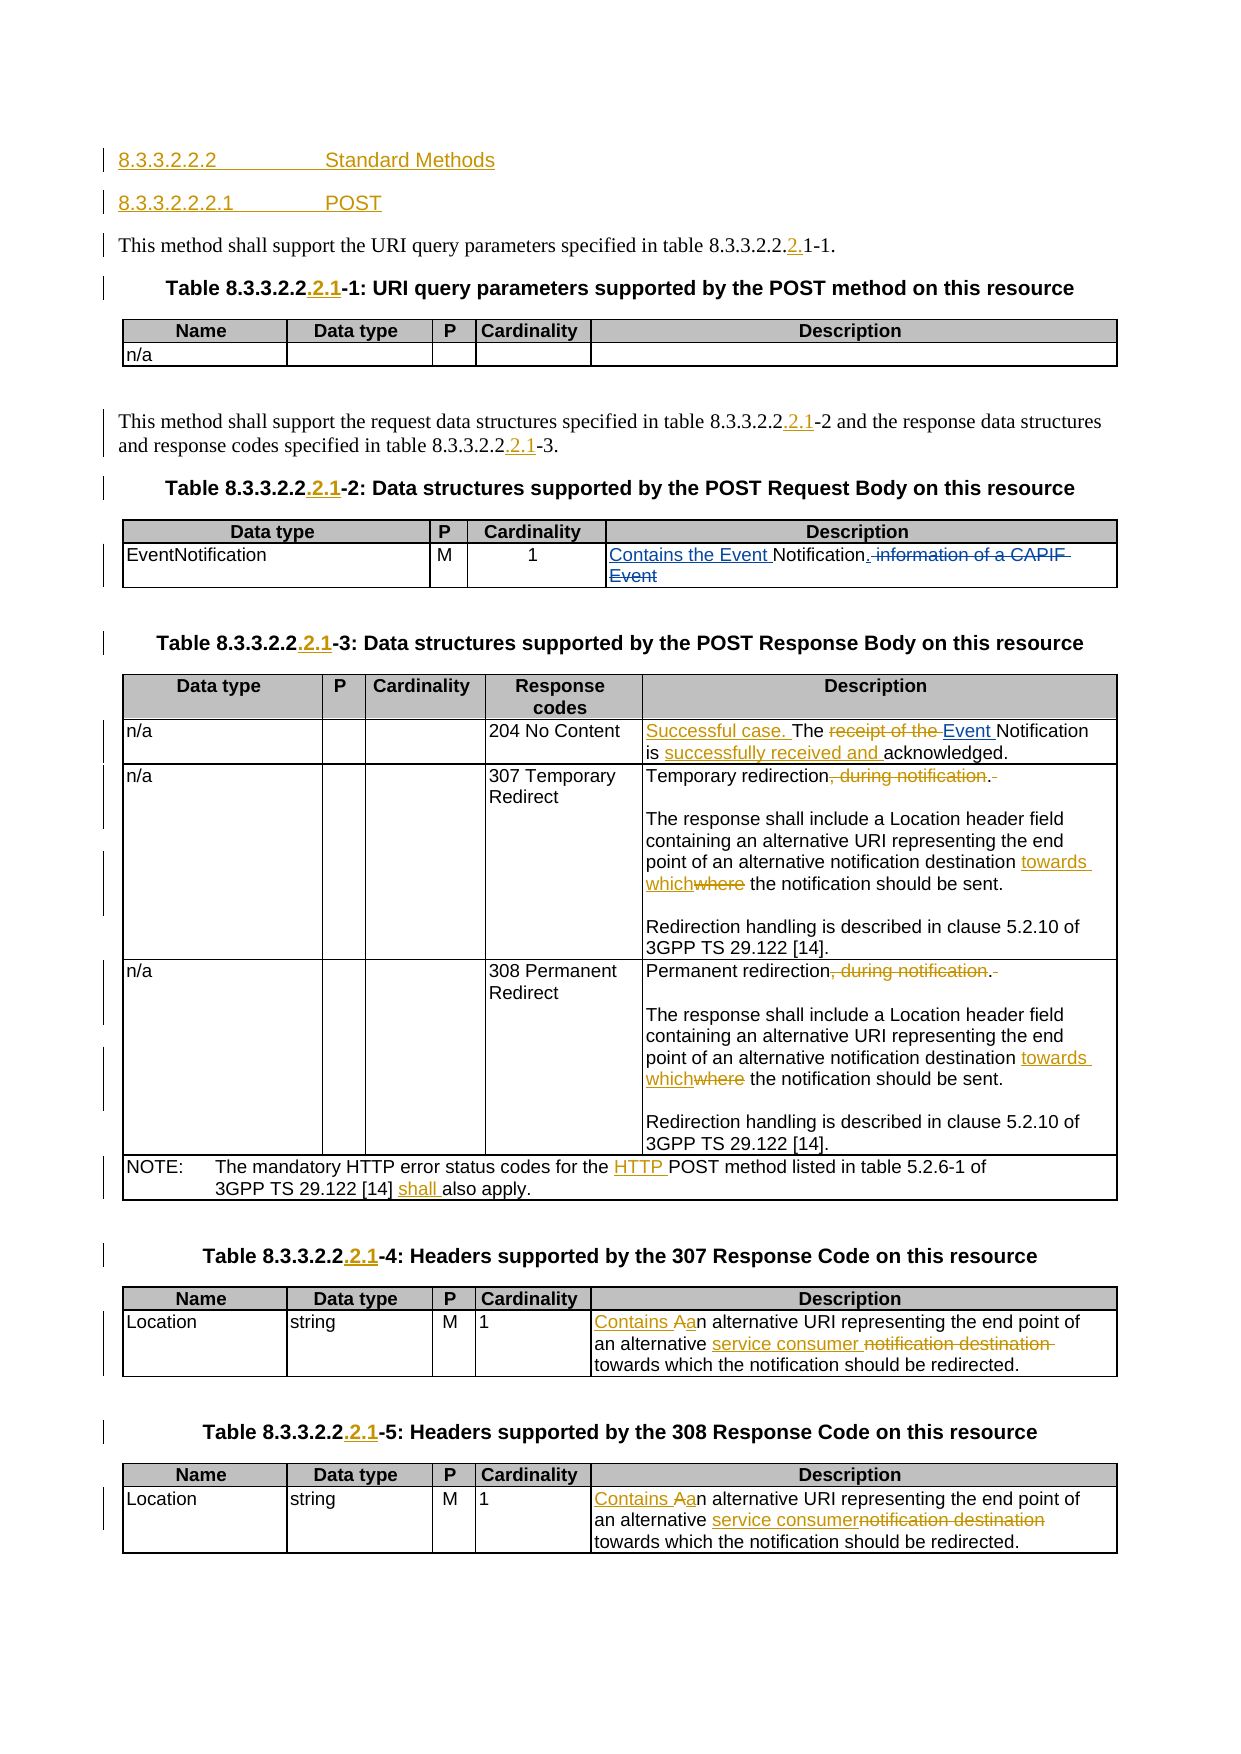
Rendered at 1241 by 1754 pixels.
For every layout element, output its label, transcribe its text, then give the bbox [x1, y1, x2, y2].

table_cell n alternative URI representing the end point of an alternative towards which the notification should be redirected. [592, 1487, 1116, 1552]
table_cell 204 No Content [486, 720, 642, 763]
table_cell Location [124, 1487, 286, 1552]
table_cell n/a [124, 720, 322, 763]
table_cell [288, 343, 432, 365]
table_cell n/a [124, 960, 322, 1154]
table_cell M [433, 1311, 475, 1376]
table_header Data type [124, 521, 429, 542]
table_cell Notification [607, 544, 1116, 587]
table_header Description [592, 1464, 1116, 1486]
table_cell M [431, 544, 467, 587]
table_cell 1 [468, 544, 605, 587]
table_header Data type [288, 1464, 432, 1486]
table_header Name [124, 1288, 286, 1309]
text Table 8.3.3.2.2-3: Data structures supported by the POST Response Body on this resource [118, 631, 1122, 655]
table_header P [431, 521, 467, 542]
table_header Name [124, 1464, 286, 1486]
table_cell Permanent redirection. The response shall include a Location header field containing an alternative URI representing the end point of an alternative notification destination the notification should be sent. Redirection handling is described in clause 5.2.10 of 3GPP TS 29.122 [14]. [643, 960, 1116, 1154]
table_cell 307 Temporary Redirect [486, 765, 642, 959]
table_cell NOTE: The mandatory HTTP error status codes for the POST method listed in table 5.2.6-1 of 3GPP TS 29.122 [14] also apply. [124, 1156, 1116, 1199]
table_header Cardinality [366, 675, 485, 718]
table_header Description [592, 1288, 1116, 1309]
table_header P [433, 1464, 475, 1486]
table_cell The Notification is acknowledged. [643, 720, 1116, 763]
table_cell [592, 343, 1116, 365]
table_cell [323, 960, 365, 1154]
table_header Description [592, 320, 1116, 342]
table_header Cardinality [468, 521, 605, 542]
table_header Name [124, 320, 286, 342]
table_header Description [643, 675, 1116, 718]
table_cell [433, 343, 475, 365]
table_cell [366, 720, 485, 763]
table_cell Temporary redirection. The response shall include a Location header field containing an alternative URI representing the end point of an alternative notification destination the notification should be sent. Redirection handling is described in clause 5.2.10 of 3GPP TS 29.122 [14]. [643, 765, 1116, 959]
table_cell Location [124, 1311, 286, 1376]
text Table 8.3.3.2.2-4: Headers supported by the 307 Response Code on this resource [118, 1243, 1122, 1267]
table_cell n/a [124, 343, 286, 365]
table_header Data type [288, 320, 432, 342]
table_header Description [607, 521, 1116, 542]
table_cell n/a [124, 765, 322, 959]
table_cell 1 [476, 1487, 590, 1552]
table_cell [323, 765, 365, 959]
text Table 8.3.3.2.2-5: Headers supported by the 308 Response Code on this resource [118, 1420, 1122, 1444]
table_header Cardinality [476, 1288, 590, 1309]
table_cell EventNotification [124, 544, 429, 587]
table_cell [477, 343, 590, 365]
text Table 8.3.3.2.2-2: Data structures supported by the POST Request Body on this resource [118, 476, 1122, 500]
table_cell [366, 960, 485, 1154]
table_header P [323, 675, 365, 718]
text Table 8.3.3.2.2-1: URI query parameters supported by the POST method on this resource [118, 276, 1122, 300]
text This method shall support the URI query parameters specified in table 8.3.3.2.2.1-1. [118, 233, 1122, 257]
table_header Data type [124, 675, 322, 718]
table_header P [433, 1288, 475, 1309]
text This method shall support the request data structures specified in table 8.3.3.2.2-2 and the response data structures and response codes specified in table 8.3.3.2.2-3. [118, 409, 1122, 457]
table_cell [366, 765, 485, 959]
table_cell 1 [476, 1311, 590, 1376]
table_header Cardinality [477, 320, 590, 342]
table_cell n alternative URI representing the end point of an alternative towards which the notification should be redirected. [592, 1311, 1116, 1376]
table_header Cardinality [476, 1464, 590, 1486]
table_cell 308 Permanent Redirect [486, 960, 642, 1154]
table_cell [323, 720, 365, 763]
table_header Response codes [486, 675, 642, 718]
table_cell M [433, 1487, 475, 1552]
table_cell string [288, 1487, 432, 1552]
table_header Data type [288, 1288, 432, 1309]
table_cell string [288, 1311, 432, 1376]
table_header P [433, 320, 475, 342]
